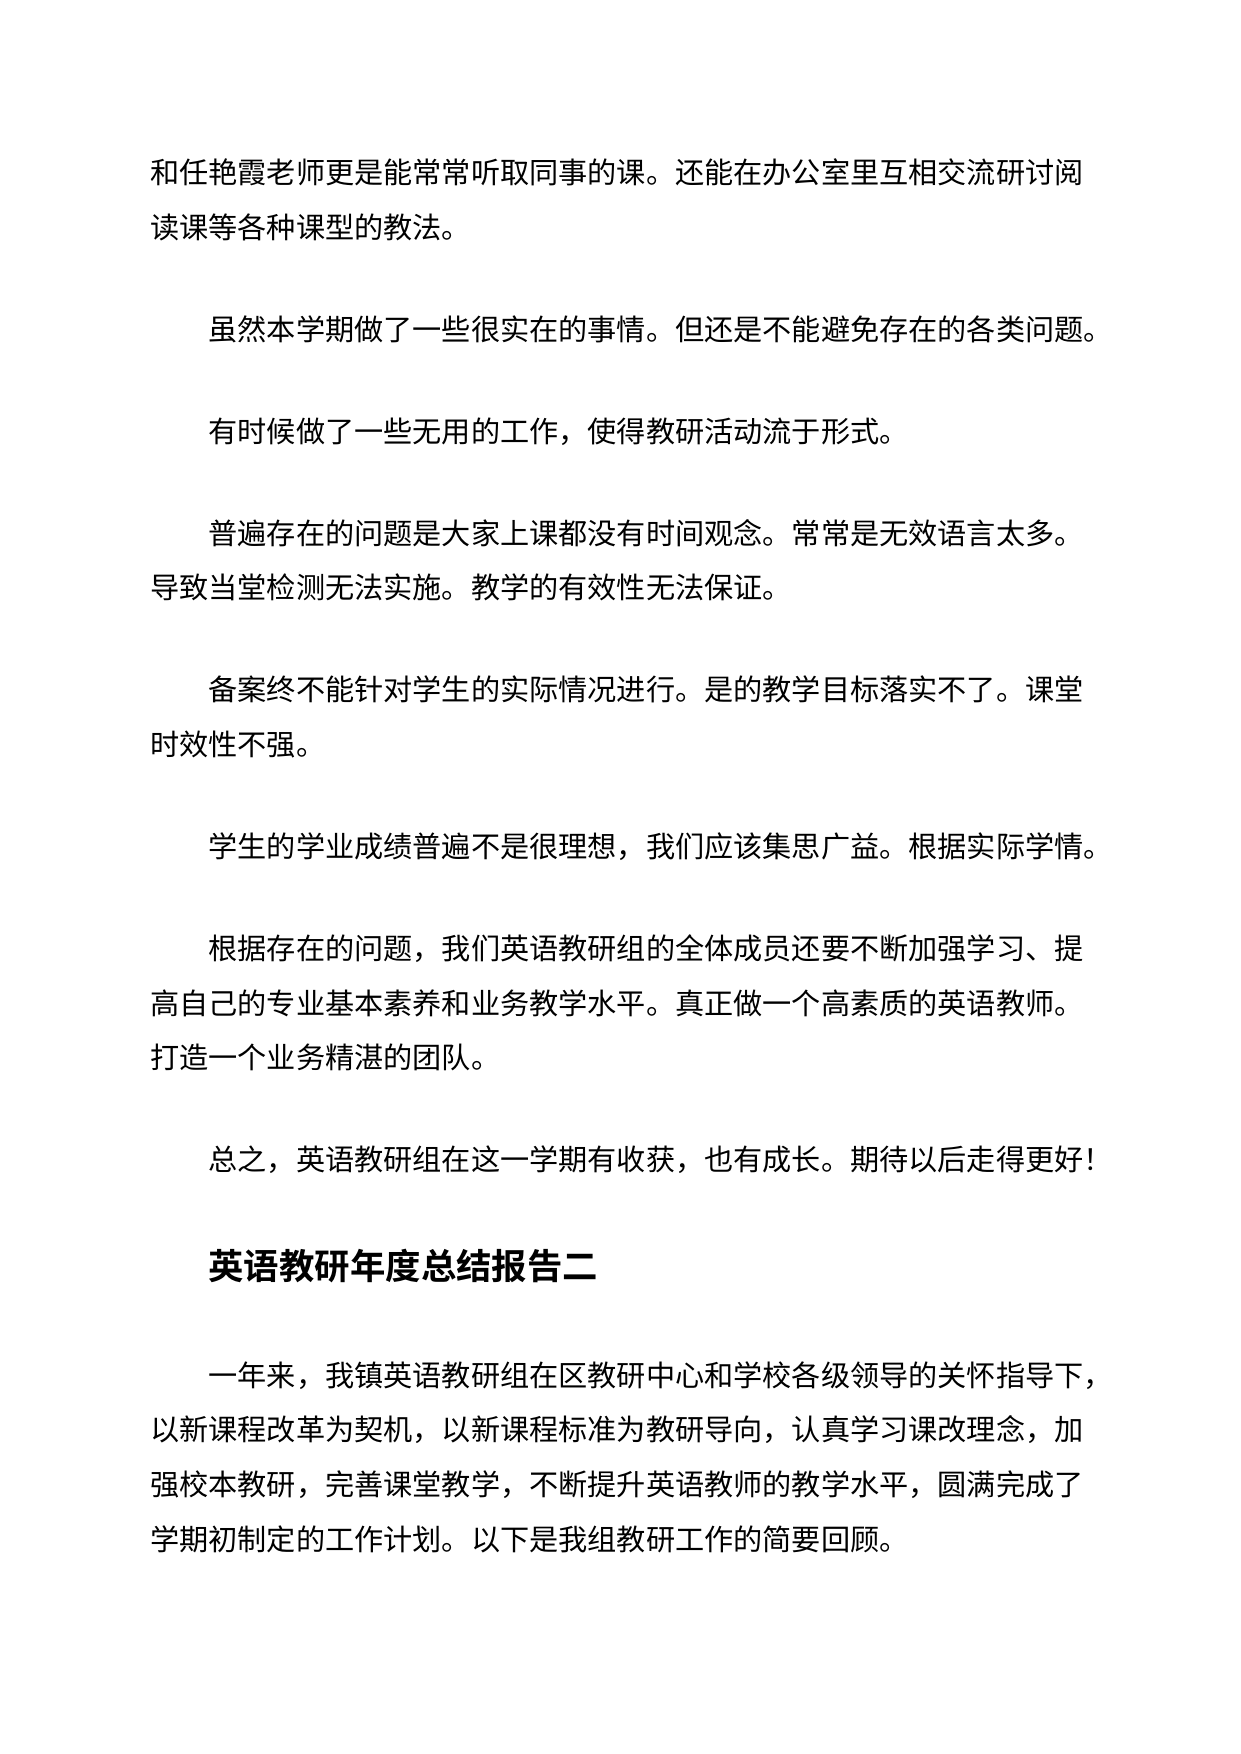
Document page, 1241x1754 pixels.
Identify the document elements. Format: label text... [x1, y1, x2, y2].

text 根据存在的问题，我们英语教研组的全体成员还要不断加强学习、提高自己的专业基本素养和业务教学水平。真正做一个高素质的英语教师。打造一个业务精湛的团队。 [150, 925, 1090, 1077]
text 普遍存在的问题是大家上课都没有时间观念。常常是无效语言太多。导致当堂检测无法实施。教学的有效性无法保证。 [150, 510, 1090, 607]
text 总之，英语教研组在这一学期有收获，也有成长。期待以后走得更好！ [150, 1137, 1090, 1179]
text 有时候做了一些无用的工作，使得教研活动流于形式。 [150, 408, 1090, 451]
text 备案终不能针对学生的实际情况进行。是的教学目标落实不了。课堂时效性不强。 [150, 667, 1090, 764]
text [150, 150, 1090, 247]
text 学生的学业成绩普遍不是很理想，我们应该集思广益。根据实际学情。 [150, 823, 1090, 866]
text 虽然本学期做了一些很实在的事情。但还是不能避免存在的各类问题。 [150, 307, 1090, 349]
text 一年来，我镇英语教研组在区教研中心和学校各级领导的关怀指导下，以新课程改革为契机，以新课程标准为教研导向，认真学习课改理念，加强校本教研，完善课堂教学，不断提升英语教师的教学水平，圆满完成了学期初制定的工作计划。以下是我组教研工作的简要回顾。 [150, 1352, 1090, 1559]
text 英语教研年度总结报告二 [150, 1239, 1090, 1290]
